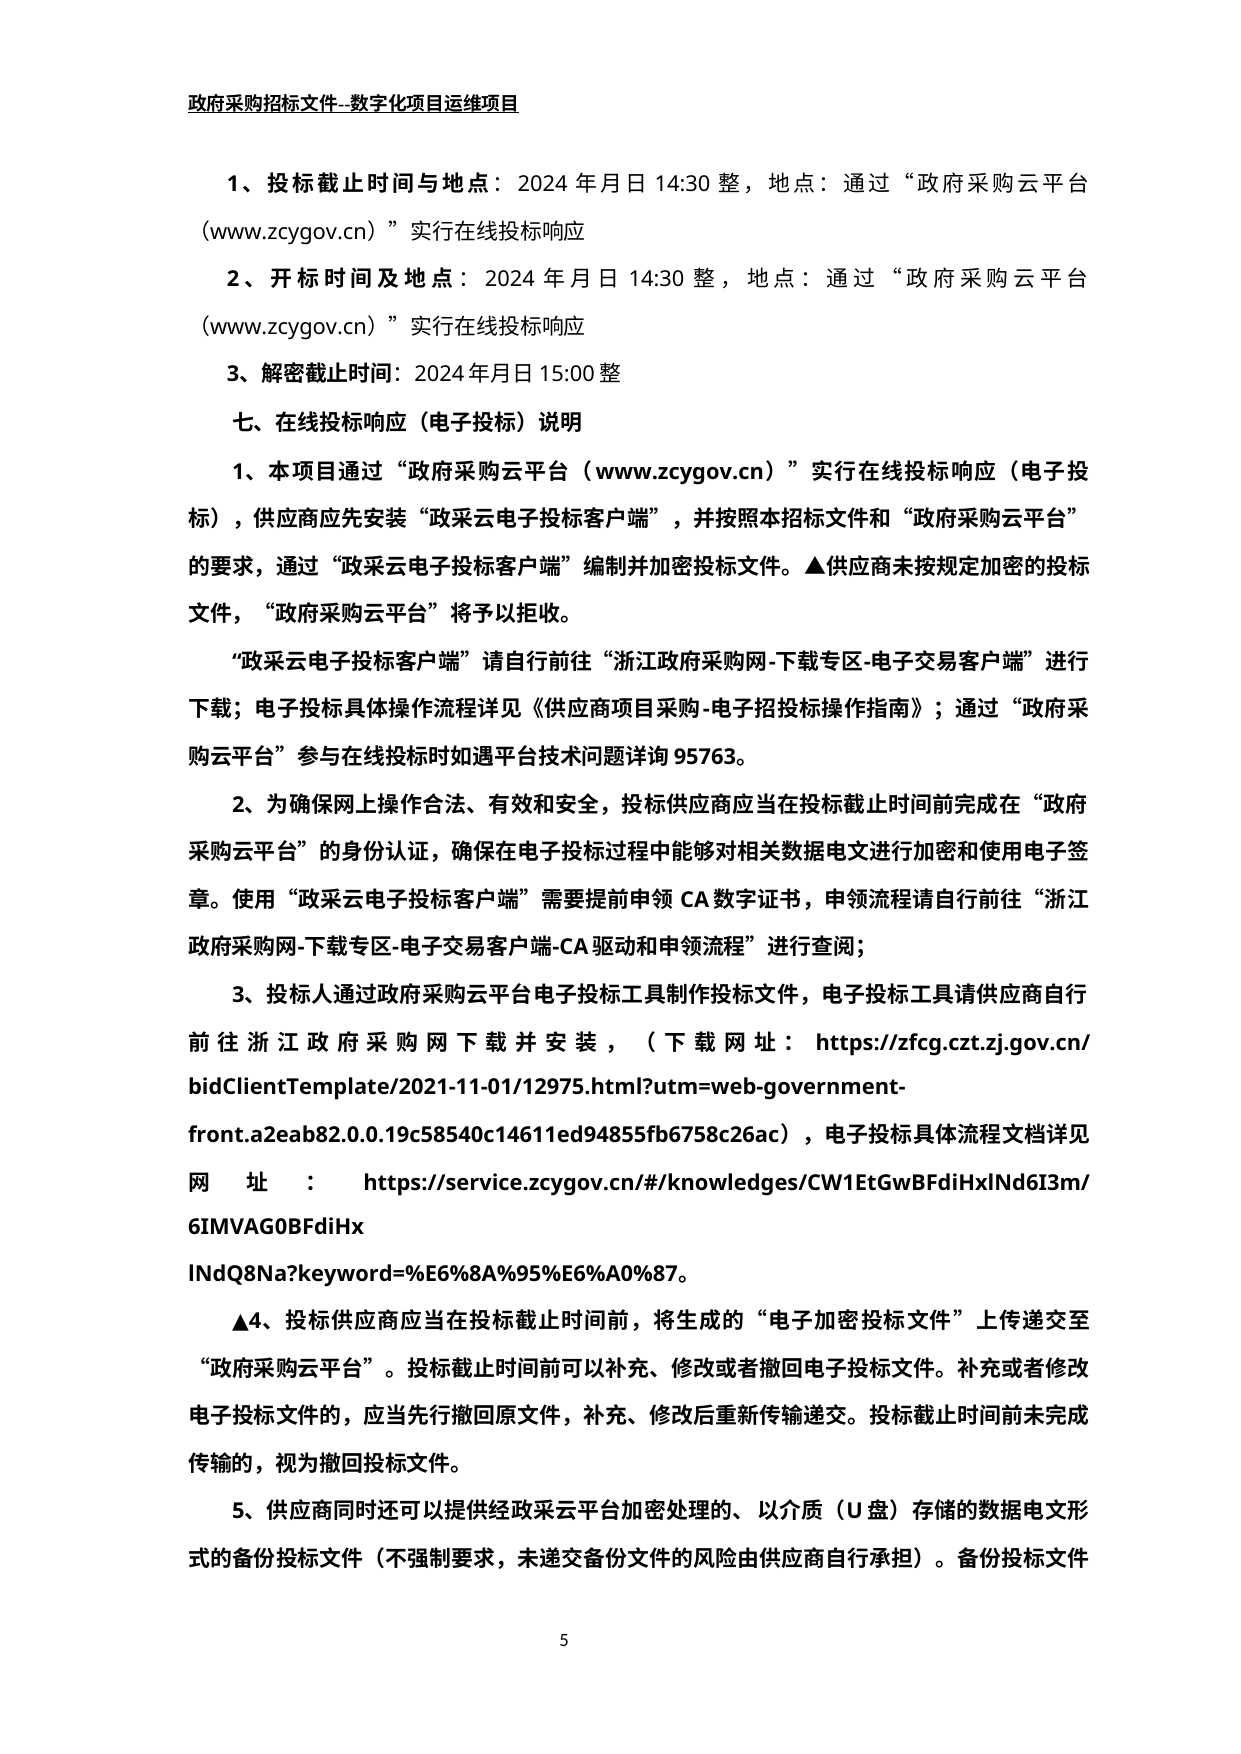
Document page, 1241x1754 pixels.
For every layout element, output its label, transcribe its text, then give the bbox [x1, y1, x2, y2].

text ▲4、投标供应商应当在投标截止时间前，将生成的“电子加密投标文件”上传递交至“政府采购云平台”。投标截止时间前可以补充、修改或者撤回电子投标文件。补充或者修改电子投标文件的，应当先行撤回原文件，补充、修改后重新传输递交。投标截止时间前未完成传输的，视为撤回投标文件。 [188, 1303, 1090, 1478]
text 3、投标人通过政府采购云平台电子投标工具制作投标文件，电子投标工具请供应商自行前往浙江政府采购网下载并安装，（下载网址：https://zfcg.czt.zj.gov.cn/bidClientTemplate/2021-11-01/12975.html?utm=web-government-front.a2eab82.0.0.19c58540c14611ed94855fb6758c26ac），电子投标具体流程文档详见网址：https://service.zcygov.cn/#/knowledges/CW1EtGwBFdiHxlNd6I3m/6IMVAG0BFdiHx [188, 977, 1090, 1241]
text lNdQ8Na?keyword=%E6%8A%95%E6%A0%87。 [188, 1256, 1090, 1288]
text 3、解密截止时间：2024年月日15:00整 [188, 356, 1090, 388]
text 2、为确保网上操作合法、有效和安全，投标供应商应当在投标截止时间前完成在“政府采购云平台”的身份认证，确保在电子投标过程中能够对相关数据电文进行加密和使用电子签章。使用“政采云电子投标客户端”需要提前申领CA数字证书，申领流程请自行前往“浙江政府采购网-下载专区-电子交易客户端-CA驱动和申领流程”进行查阅； [188, 787, 1090, 961]
text 1、投标截止时间与地点：2024年月日14:30整，地点：通过“政府采购云平台（www.zcygov.cn）”实行在线投标响应 [188, 166, 1090, 245]
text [188, 1493, 1090, 1573]
text “政采云电子投标客户端”请自行前往“浙江政府采购网-下载专区-电子交易客户端”进行下载；电子投标具体操作流程详见《供应商项目采购-电子招投标操作指南》；通过“政府采购云平台”参与在线投标时如遇平台技术问题详询95763。 [188, 644, 1090, 771]
text 七、在线投标响应（电子投标）说明 [188, 404, 1090, 438]
text 1、本项目通过“政府采购云平台（www.zcygov.cn）”实行在线投标响应（电子投标），供应商应先安装“政采云电子投标客户端”，并按照本招标文件和“政府采购云平台”的要求，通过“政采云电子投标客户端”编制并加密投标文件。▲供应商未按规定加密的投标文件，“政府采购云平台”将予以拒收。 [188, 454, 1090, 628]
text 2、开标时间及地点：2024年月日14:30整，地点：通过“政府采购云平台（www.zcygov.cn）”实行在线投标响应 [188, 261, 1090, 341]
